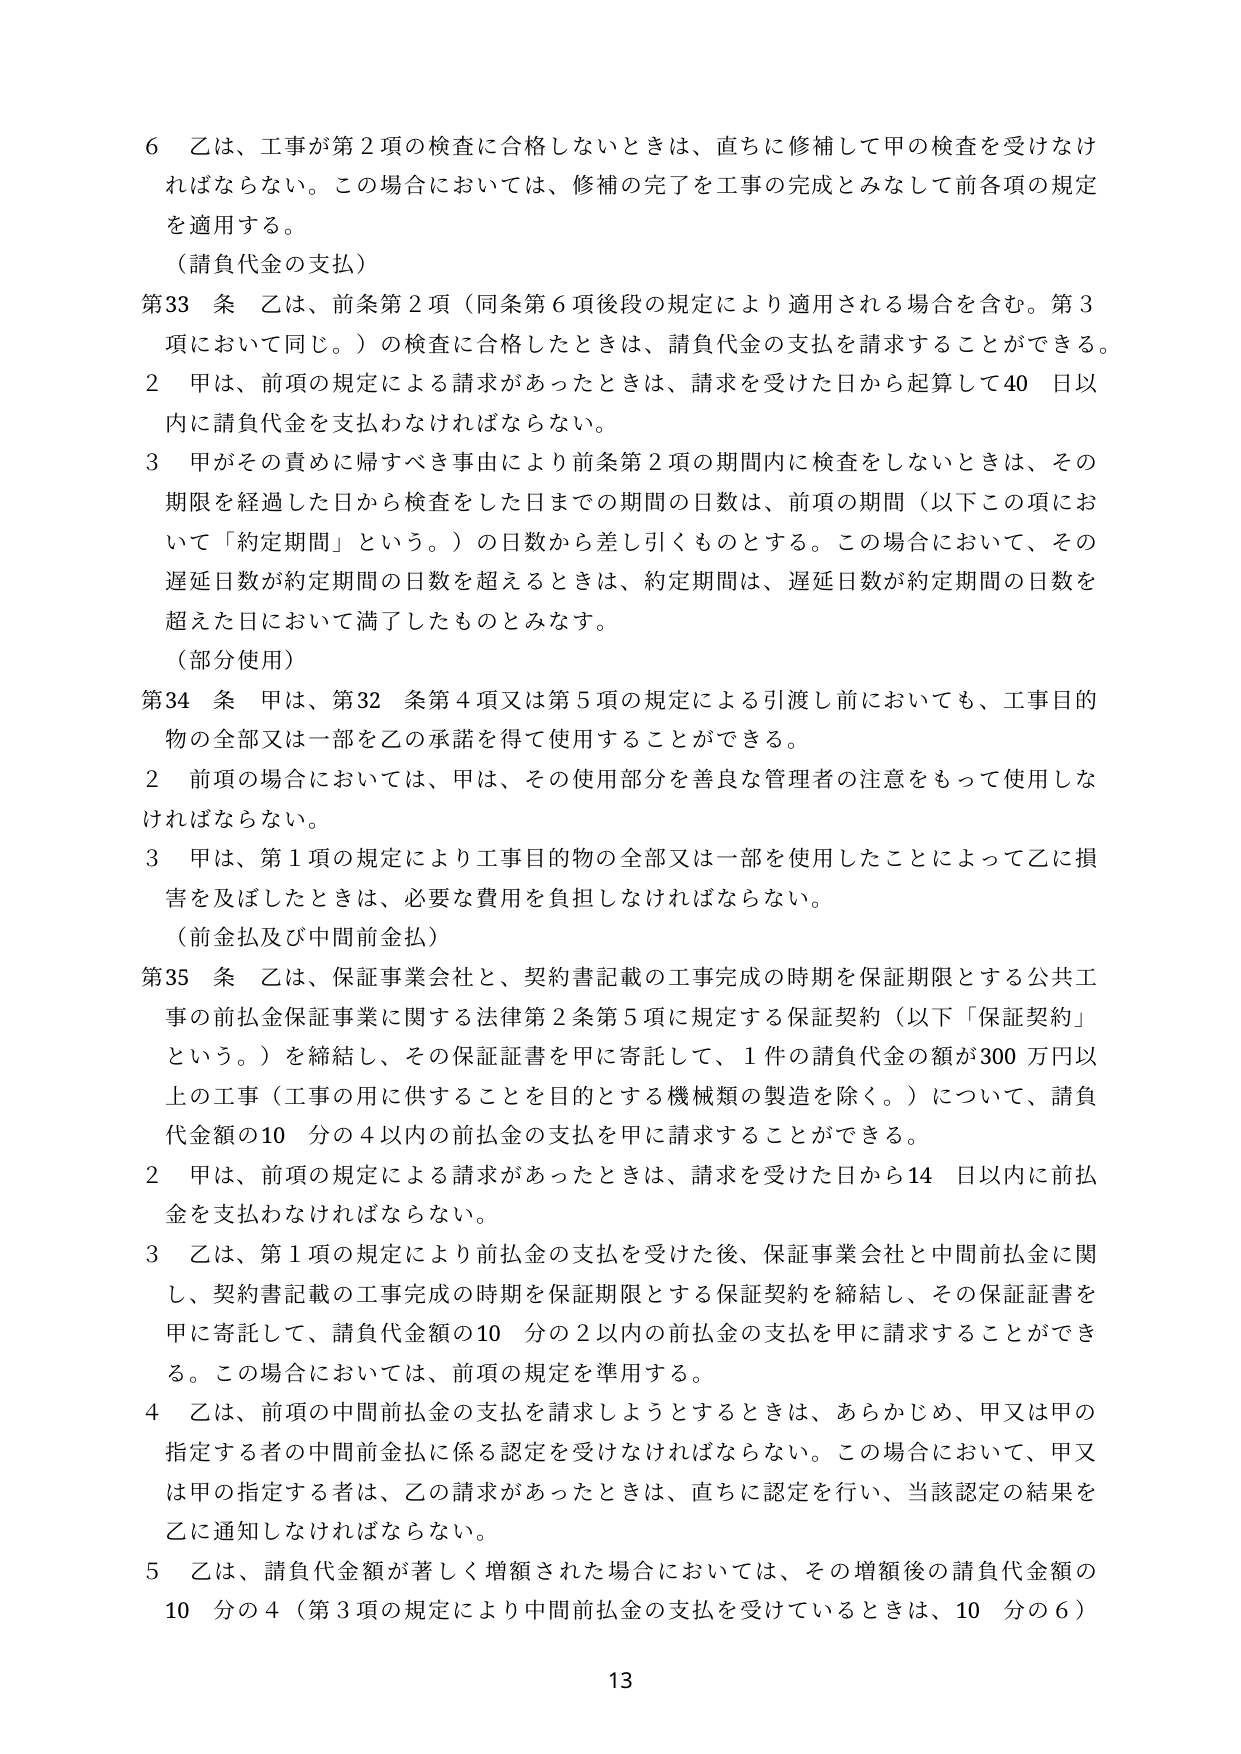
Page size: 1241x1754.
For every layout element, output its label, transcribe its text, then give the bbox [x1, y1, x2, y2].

text （請負代金の支払） [141, 244, 1099, 283]
text 第35条 乙は、保証事業会社と、契約書記載の工事完成の時期を保証期限とする公共工事の前払金保証事業に関する法律第２条第５項に規定する保証契約（以下「保証契約」という。）を締結し、その保証証書を甲に寄託して、１件の請負代金の額が300万円以上の工事（工事の用に供することを目的とする機械類の製造を除く。）について、請負代金額の10分の４以内の前払金の支払を甲に請求することができる。 [141, 956, 1099, 1154]
text 第34条 甲は、第32条第４項又は第５項の規定による引渡し前においても、工事目的物の全部又は一部を乙の承諾を得て使用することができる。 [141, 679, 1099, 758]
text ３ 乙は、第１項の規定により前払金の支払を受けた後、保証事業会社と中間前払金に関し、契約書記載の工事完成の時期を保証期限とする保証契約を締結し、その保証証書を甲に寄託して、請負代金額の10分の２以内の前払金の支払を甲に請求することができる。この場合においては、前項の規定を準用する。 [141, 1233, 1099, 1392]
text ４ 乙は、前項の中間前払金の支払を請求しようとするときは、あらかじめ、甲又は甲の指定する者の中間前金払に係る認定を受けなければならない。この場合において、甲又は甲の指定する者は、乙の請求があったときは、直ちに認定を行い、当該認定の結果を乙に通知しなければならない。 [141, 1392, 1099, 1550]
text ２ 甲は、前項の規定による請求があったときは、請求を受けた日から14日以内に前払金を支払わなければならない。 [141, 1154, 1099, 1233]
text ２ 甲は、前項の規定による請求があったときは、請求を受けた日から起算して40日以内に請負代金を支払わなければならない。 [141, 362, 1099, 442]
text ６ 乙は、工事が第２項の検査に合格しないときは、直ちに修補して甲の検査を受けなければならない。この場合においては、修補の完了を工事の完成とみなして前各項の規定を適用する。 [141, 125, 1099, 244]
text （前金払及び中間前金払） [141, 917, 1099, 956]
text （部分使用） [141, 639, 1099, 679]
text ３ 甲がその責めに帰すべき事由により前条第２項の期間内に検査をしないときは、その期限を経過した日から検査をした日までの期間の日数は、前項の期間（以下この項において「約定期間」という。）の日数から差し引くものとする。この場合において、その遅延日数が約定期間の日数を超えるときは、約定期間は、遅延日数が約定期間の日数を超えた日において満了したものとみなす。 [141, 442, 1099, 639]
text ２ 前項の場合においては、甲は、その使用部分を善良な管理者の注意をもって使用しなければならない。 [141, 758, 1099, 837]
text ３ 甲は、第１項の規定により工事目的物の全部又は一部を使用したことによって乙に損害を及ぼしたときは、必要な費用を負担しなければならない。 [141, 837, 1099, 917]
text 第33条 乙は、前条第２項（同条第６項後段の規定により適用される場合を含む。第３項において同じ。）の検査に合格したときは、請負代金の支払を請求することができる。 [141, 283, 1099, 362]
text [141, 1550, 1099, 1629]
